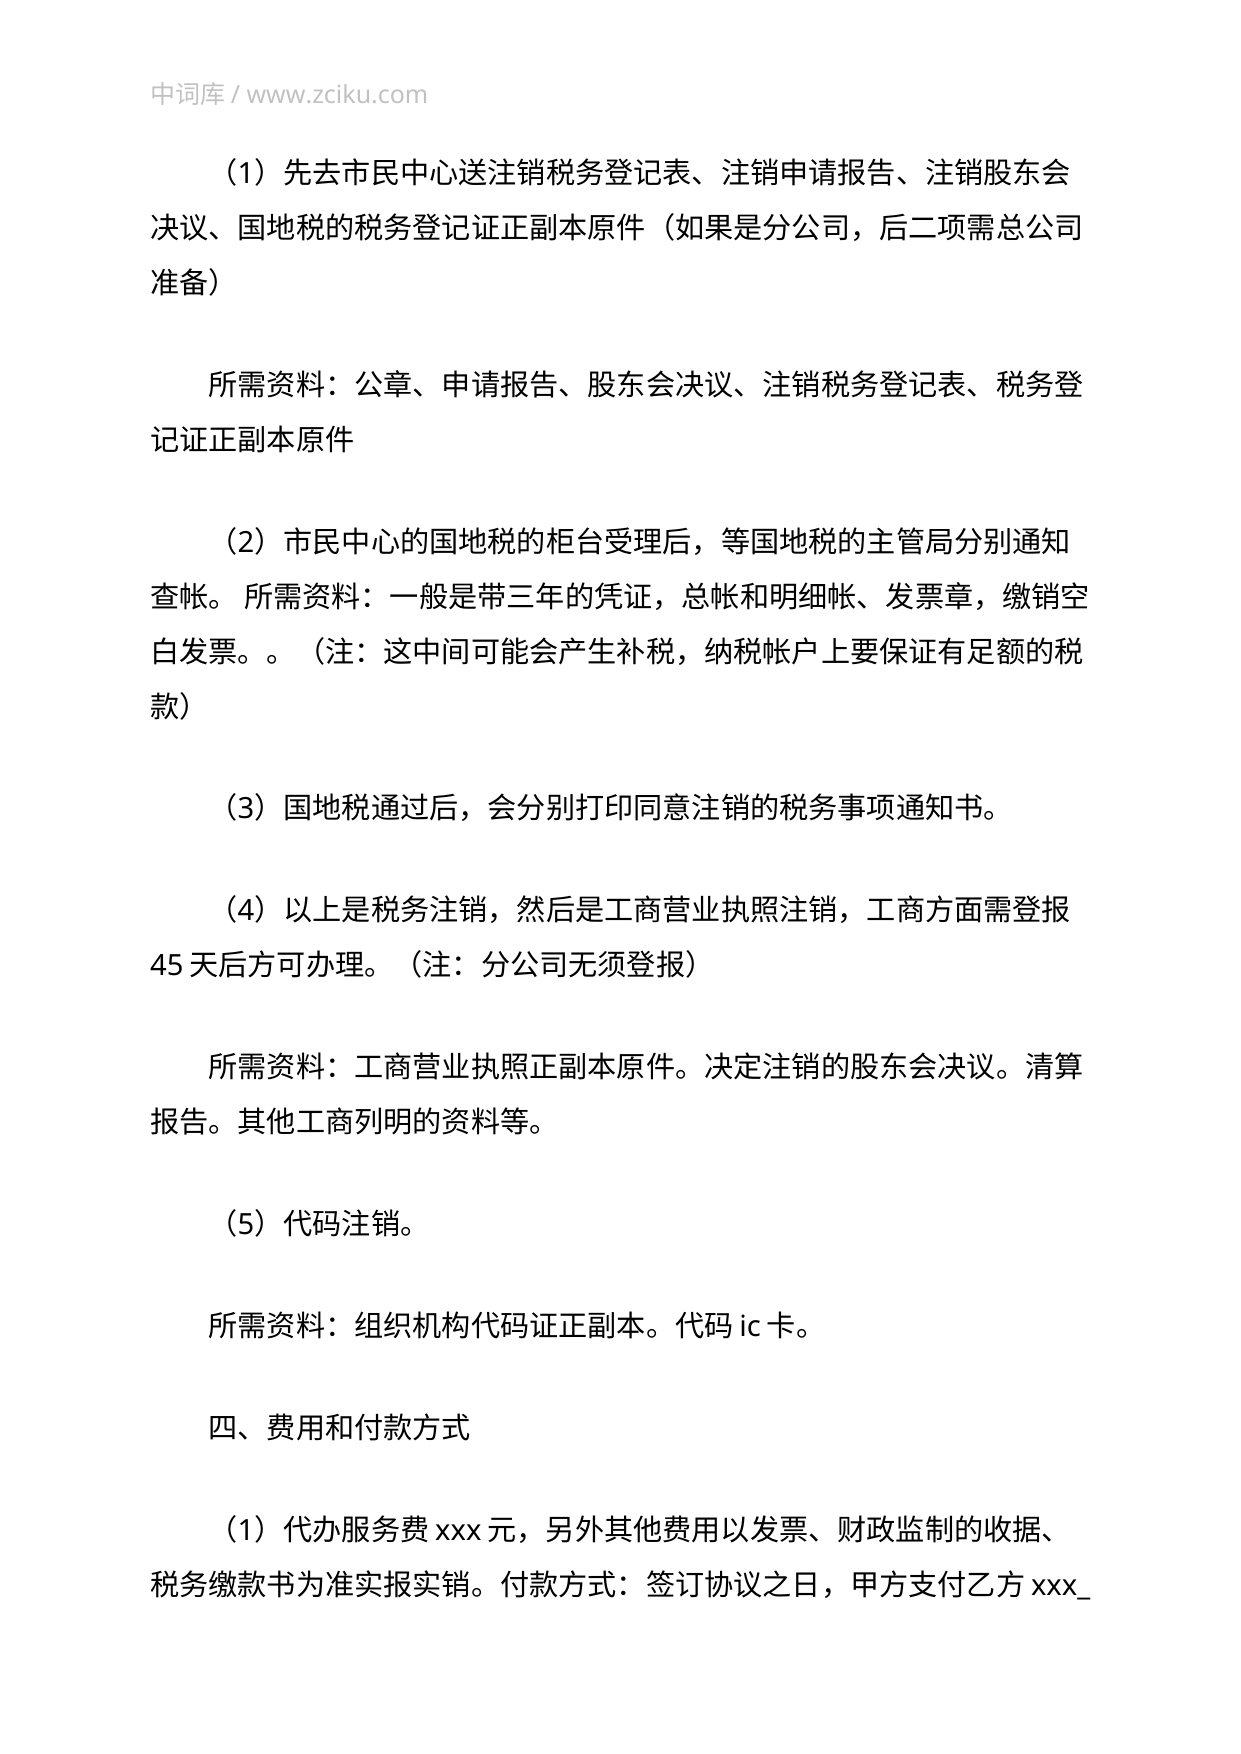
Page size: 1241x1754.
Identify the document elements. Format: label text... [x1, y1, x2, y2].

text （5）代码注销。 [150, 1201, 1090, 1243]
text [150, 1506, 1090, 1604]
text 所需资料：公章、申请报告、股东会决议、注销税务登记表、税务登记证正副本原件 [150, 362, 1090, 459]
text （3）国地税通过后，会分别打印同意注销的税务事项通知书。 [150, 785, 1090, 827]
text （2）市民中心的国地税的柜台受理后，等国地税的主管局分别通知查帐。 所需资料：一般是带三年的凭证，总帐和明细帐、发票章，缴销空白发票。。（注：这中间可能会产生补税，纳税帐户上要保证有足额的税款） [150, 518, 1090, 725]
text （1）先去市民中心送注销税务登记表、注销申请报告、注销股东会决议、国地税的税务登记证正副本原件（如果是分公司，后二项需总公司准备） [150, 150, 1090, 302]
text 所需资料：工商营业执照正副本原件。决定注销的股东会决议。清算报告。其他工商列明的资料等。 [150, 1044, 1090, 1141]
text 所需资料：组织机构代码证正副本。代码ic卡。 [150, 1302, 1090, 1345]
text 四、费用和付款方式 [150, 1404, 1090, 1447]
text （4）以上是税务注销，然后是工商营业执照注销，工商方面需登报45天后方可办理。（注：分公司无须登报） [150, 887, 1090, 984]
